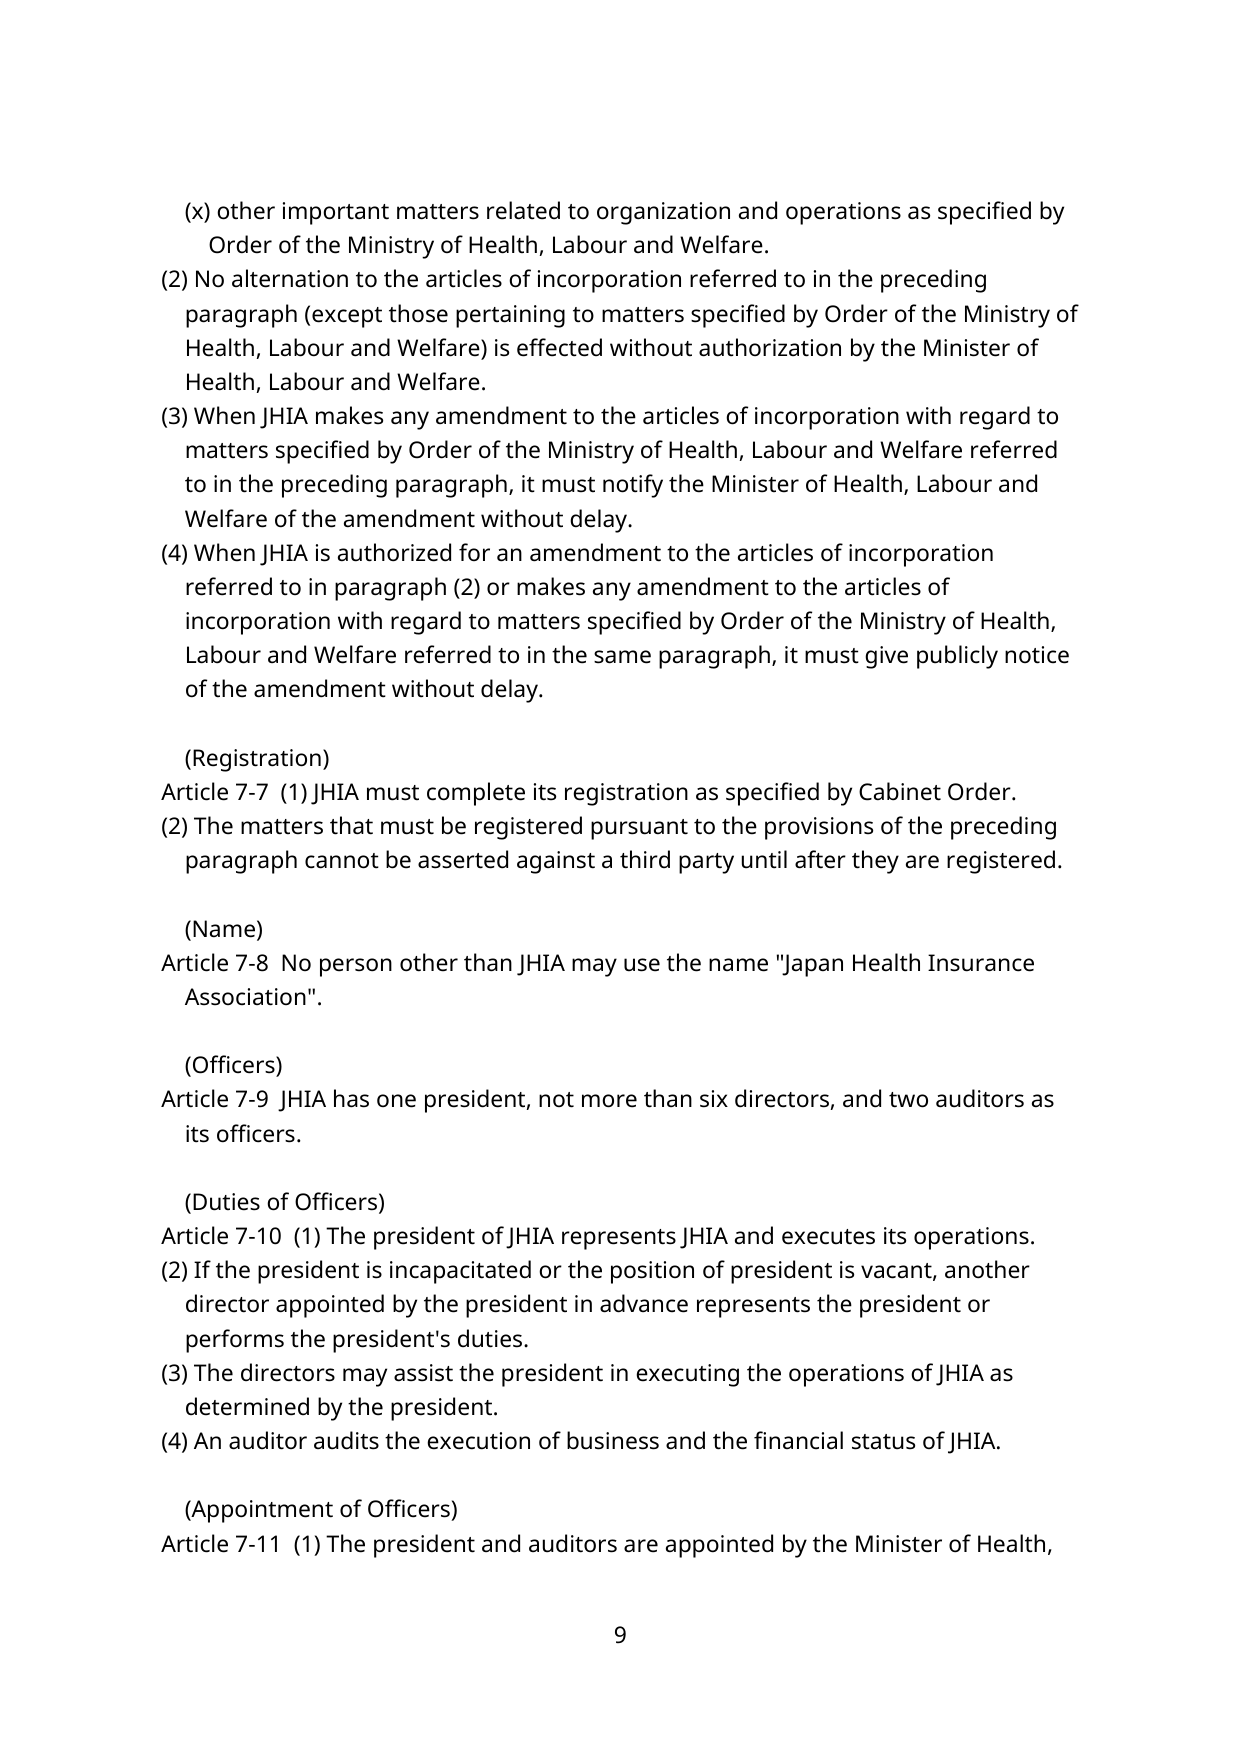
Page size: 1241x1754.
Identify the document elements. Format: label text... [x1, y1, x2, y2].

text (x) other important matters related to organization and operations as specified by Order of the Ministry of Health, Labour and Welfare. [184, 194, 1079, 262]
text (3) When JHIA makes any amendment to the articles of incorporation with regard to matters specified by Order of the Ministry of Health, Labour and Welfare referred to in the preceding paragraph, it must notify the Minister of Health, Labour and Welfare of the amendment without delay. [161, 399, 1079, 535]
text (4) An auditor audits the execution of business and the financial status of JHIA. [161, 1424, 1079, 1458]
text Article 7-10 (1) The president of JHIA represents JHIA and executes its operations. [161, 1219, 1079, 1253]
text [161, 1526, 1079, 1560]
text (2) No alternation to the articles of incorporation referred to in the preceding paragraph (except those pertaining to matters specified by Order of the Ministry of Health, Labour and Welfare) is effected without authorization by the Minister of Health, Labour and Welfare. [161, 262, 1079, 399]
text Article 7-8 No person other than JHIA may use the name "Japan Health Insurance Association". [161, 945, 1079, 1014]
text (4) When JHIA is authorized for an amendment to the articles of incorporation referred to in paragraph (2) or makes any amendment to the articles of incorporation with regard to matters specified by Order of the Ministry of Health, Labour and Welfare referred to in the same paragraph, it must give publicly notice of the amendment without delay. [161, 535, 1079, 706]
text Article 7-9 JHIA has one president, not more than six directors, and two auditors as its officers. [161, 1082, 1079, 1150]
text Article 7-7 (1) JHIA must complete its registration as specified by Cabinet Order. [161, 774, 1079, 809]
text (2) If the president is incapacitated or the position of president is vacant, another director appointed by the president in advance represents the president or performs the president's duties. [161, 1253, 1079, 1355]
text (Appointment of Officers) [184, 1492, 1079, 1526]
text (Officers) [184, 1048, 1079, 1082]
text (Registration) [184, 740, 1079, 774]
text (3) The directors may assist the president in executing the operations of JHIA as determined by the president. [161, 1355, 1079, 1424]
text (Duties of Officers) [184, 1184, 1079, 1219]
text (Name) [184, 911, 1079, 945]
text (2) The matters that must be registered pursuant to the provisions of the preceding paragraph cannot be asserted against a third party until after they are registered. [161, 809, 1079, 877]
